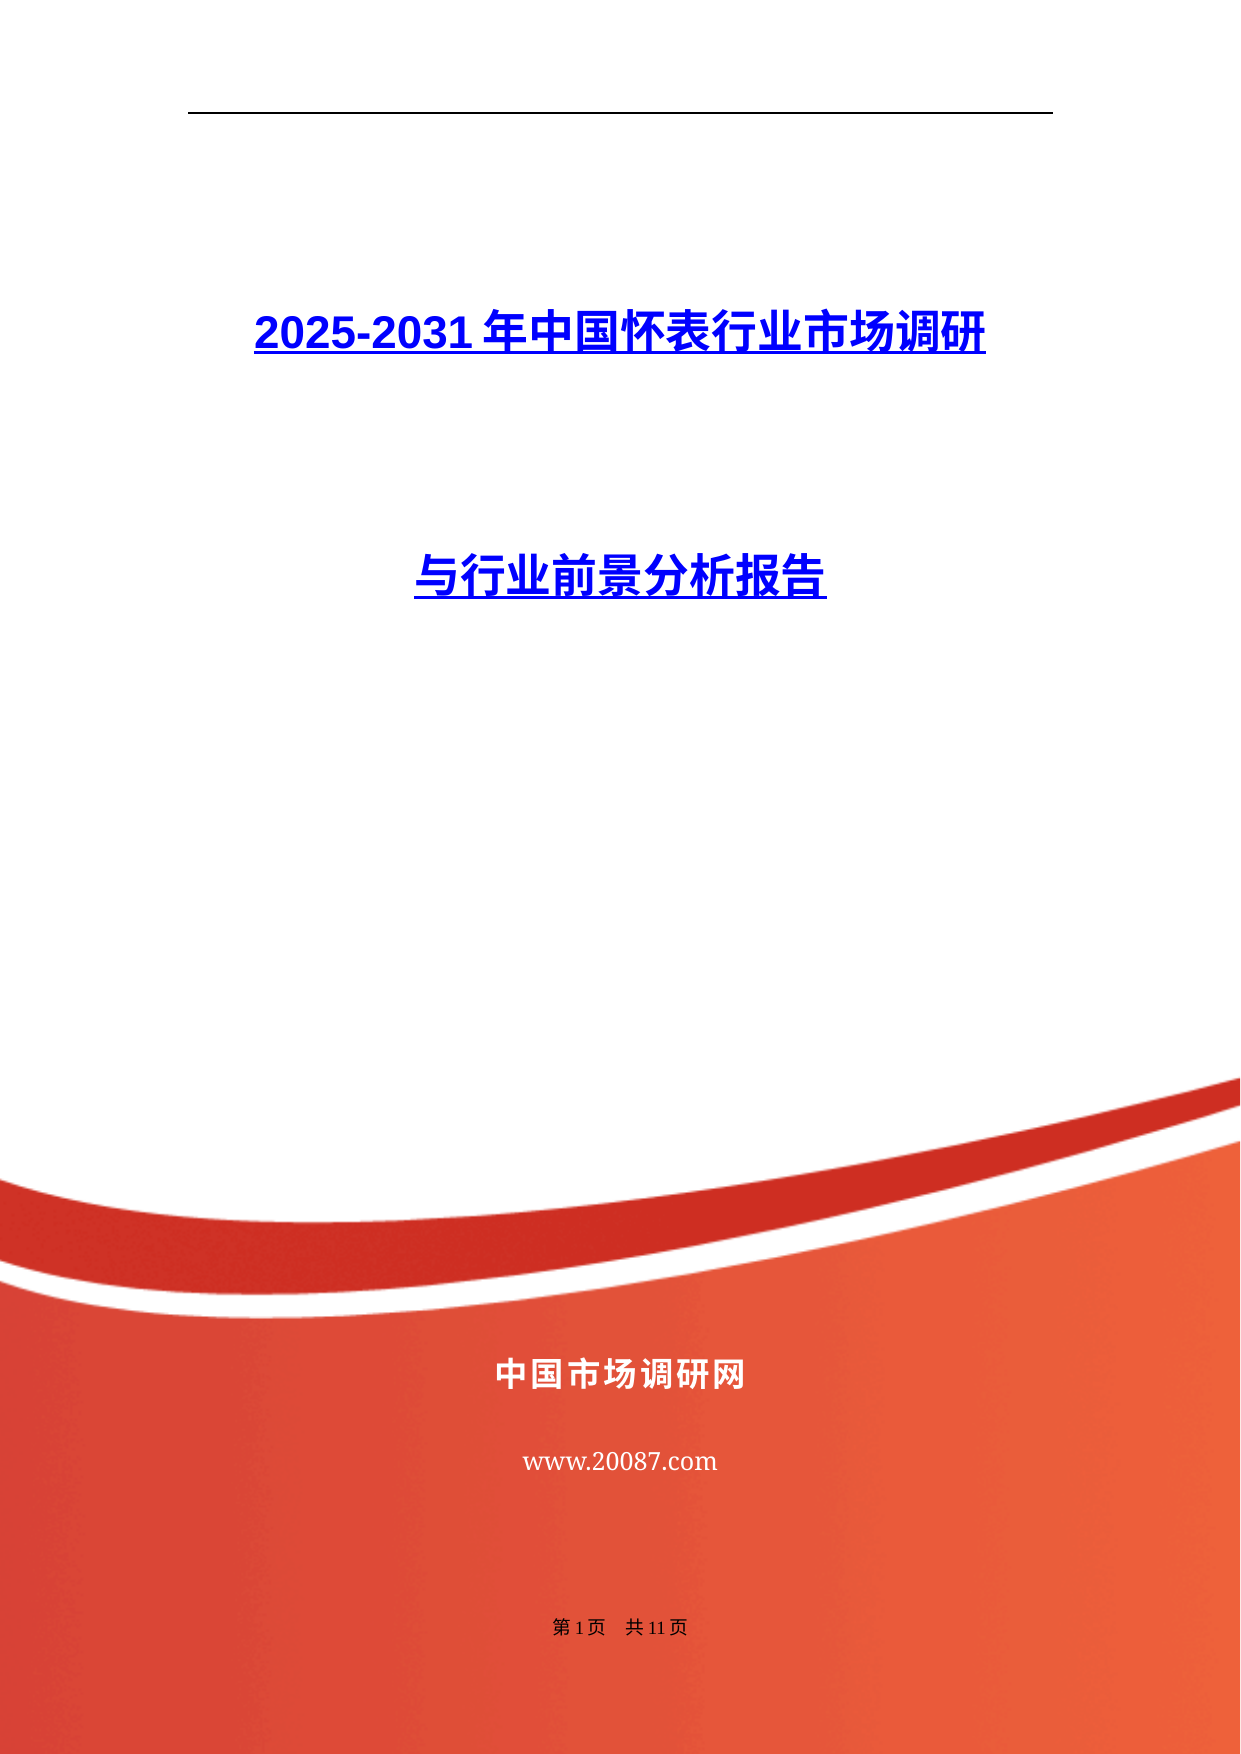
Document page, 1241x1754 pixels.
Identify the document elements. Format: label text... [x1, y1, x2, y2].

picture [0, 1006, 1241, 1754]
table_header 2025-2031年中国怀表行业市场调研与行业前景分析报告 [188, 207, 1053, 773]
text www.20087.com [187, 1428, 1053, 1493]
subtitle 中国市场调研网 [187, 1339, 1053, 1404]
